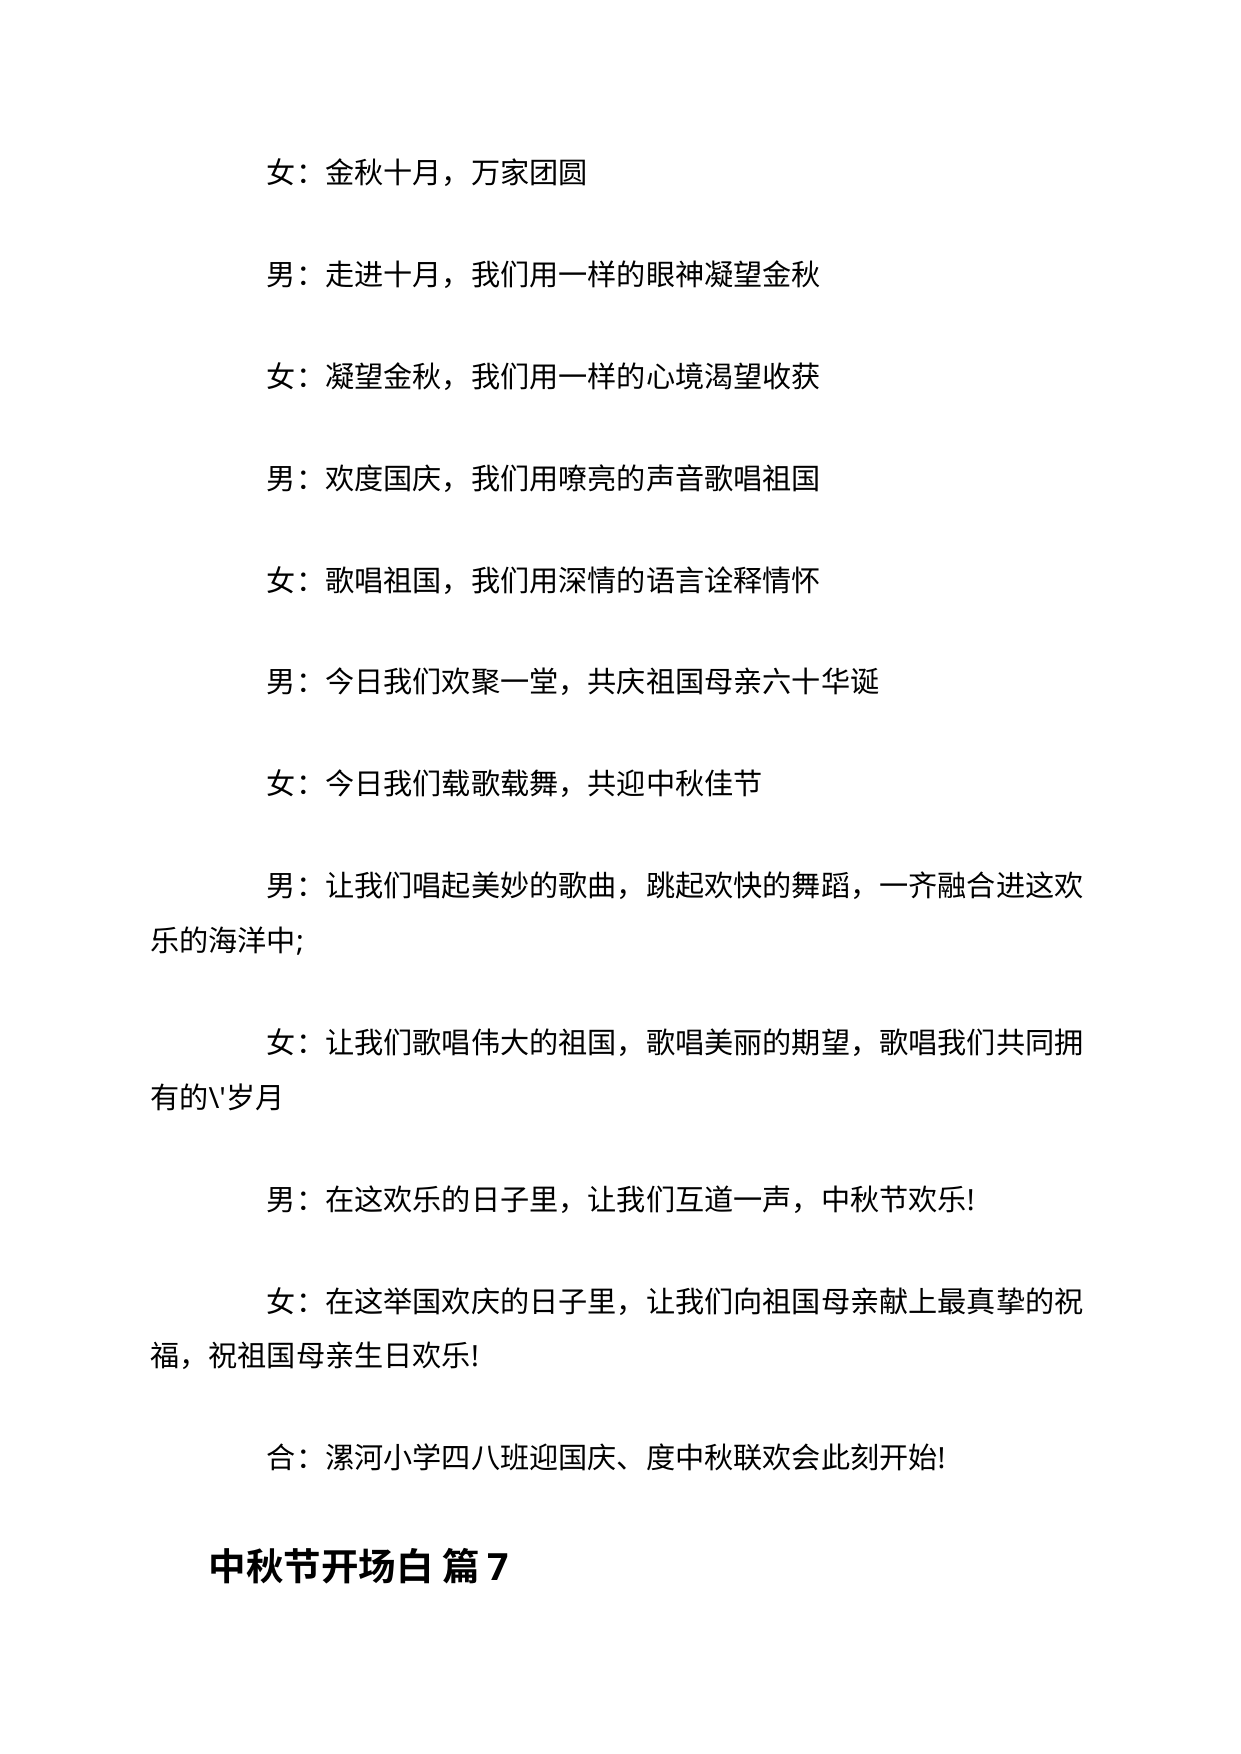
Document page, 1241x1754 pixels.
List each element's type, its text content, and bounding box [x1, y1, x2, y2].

text 女：金秋十月，万家团圆 [150, 150, 1090, 192]
text 男：在这欢乐的日子里，让我们互道一声，中秋节欢乐! [150, 1176, 1090, 1218]
text 女：歌唱祖国，我们用深情的语言诠释情怀 [150, 557, 1090, 599]
text 女：在这举国欢庆的日子里，让我们向祖国母亲献上最真挚的祝福，祝祖国母亲生日欢乐! [150, 1278, 1090, 1375]
text 男：欢度国庆，我们用嘹亮的声音歌唱祖国 [150, 455, 1090, 498]
text 中秋节开场白 篇7 [150, 1537, 1090, 1591]
text 男：让我们唱起美妙的歌曲，跳起欢快的舞蹈，一齐融合进这欢乐的海洋中; [150, 862, 1090, 960]
text 男：走进十月，我们用一样的眼神凝望金秋 [150, 252, 1090, 294]
text 男：今日我们欢聚一堂，共庆祖国母亲六十华诞 [150, 659, 1090, 701]
text 女：今日我们载歌载舞，共迎中秋佳节 [150, 761, 1090, 803]
text 女：让我们歌唱伟大的祖国，歌唱美丽的期望，歌唱我们共同拥有的\'岁月 [150, 1019, 1090, 1117]
text 合：漯河小学四八班迎国庆、度中秋联欢会此刻开始! [150, 1435, 1090, 1477]
text 女：凝望金秋，我们用一样的心境渴望收获 [150, 353, 1090, 396]
